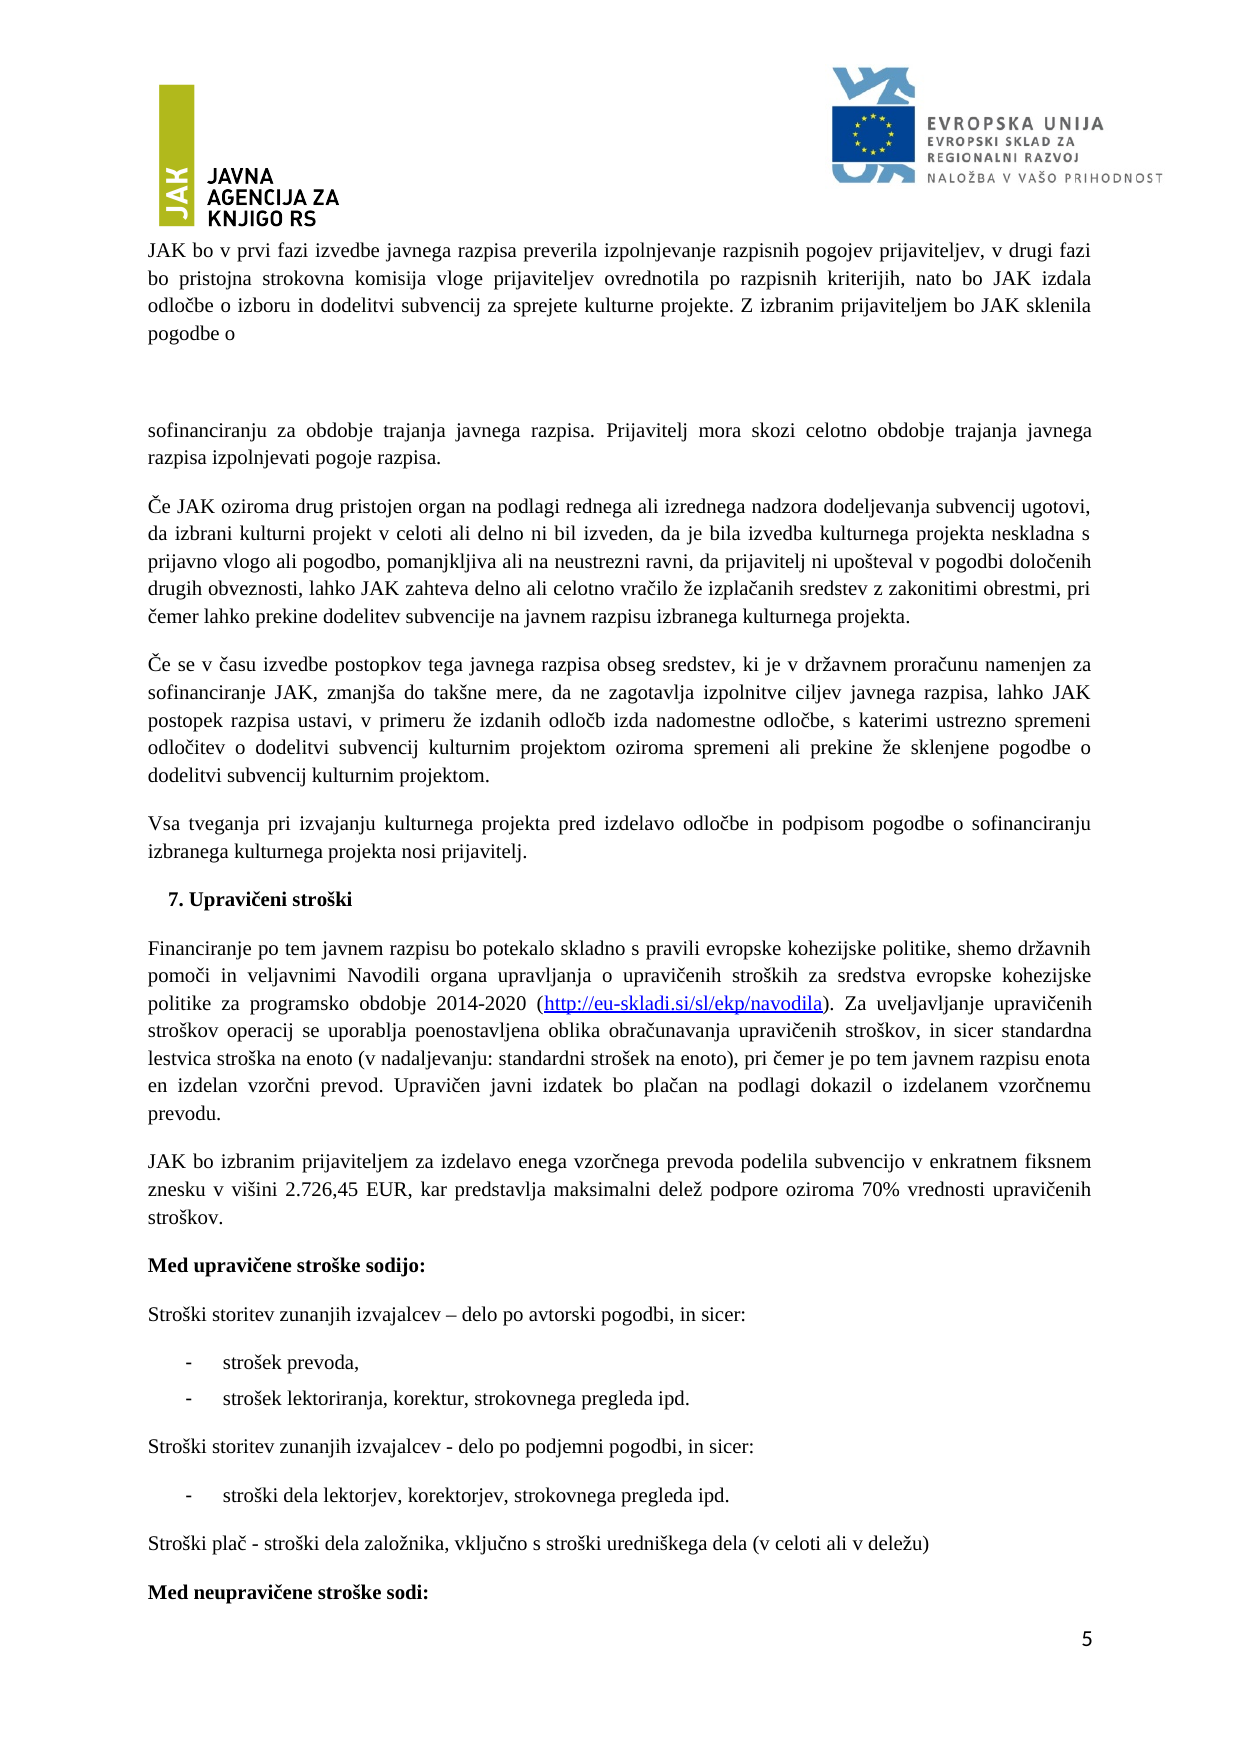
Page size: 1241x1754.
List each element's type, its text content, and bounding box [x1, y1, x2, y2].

subtitle 7. Upravičeni stroški [168, 887, 1093, 911]
text JAK bo v prvi fazi izvedbe javnega razpisa preverila izpolnjevanje razpisnih pogojev prijaviteljev, v drugi fazi bo pristojna strokovna komisija vloge prijaviteljev ovrednotila po razpisnih kriterijih, nato bo JAK izdala odločbe o izboru in dodelitvi subvencij za sprejete kulturne projekte. Z izbranim prijaviteljem bo JAK sklenila pogodbe o [148, 238, 1093, 345]
list strošek lektoriranja, korektur, strokovnega pregleda ipd. [185, 1386, 1093, 1410]
text Med neupravičene stroške sodi: [148, 1579, 1093, 1604]
text Če JAK oziroma drug pristojen organ na podlagi rednega ali izrednega nadzora dodeljevanja subvencij ugotovi, da izbrani kulturni projekt v celoti ali delno ni bil izveden, da je bila izvedba kulturnega projekta neskladna s prijavno vlogo ali pogodbo, pomanjkljiva ali na neustrezni ravni, da prijavitelj ni upošteval v pogodbi določenih drugih obveznosti, lahko JAK zahteva delno ali celotno vračilo že izplačanih sredstev z zakonitimi obrestmi, pri čemer lahko prekine dodelitev subvencije na javnem razpisu izbranega kulturnega projekta. [148, 493, 1093, 628]
picture [825, 64, 1167, 189]
text Vsa tveganja pri izvajanju kulturnega projekta pred izdelavo odločbe in podpisom pogodbe o sofinanciranju izbranega kulturnega projekta nosi prijavitelj. [148, 811, 1093, 863]
text Med upravičene stroške sodijo: [148, 1253, 1093, 1277]
text Stroški plač - stroški dela založnika, vključno s stroški uredniškega dela (v celoti ali v deležu) [148, 1531, 1093, 1555]
text Če se v času izvedbe postopkov tega javnega razpisa obseg sredstev, ki je v državnem proračunu namenjen za sofinanciranje JAK, zmanjša do takšne mere, da ne zagotavlja izpolnitve ciljev javnega razpisa, lahko JAK postopek razpisa ustavi, v primeru že izdanih odločb izda nadomestne odločbe, s katerimi ustrezno spremeni odločitev o dodelitvi subvencij kulturnim projektom oziroma spremeni ali prekine že sklenjene pogodbe o dodelitvi subvencij kulturnim projektom. [148, 652, 1093, 787]
text JAK bo izbranim prijaviteljem za izdelavo enega vzorčnega prevoda podelila subvencijo v enkratnem fiksnem znesku v višini 2.726,45 EUR, kar predstavlja maksimalni delež podpore oziroma 70% vrednosti upravičenih stroškov. [148, 1149, 1093, 1229]
text sofinanciranju za obdobje trajanja javnega razpisa. Prijavitelj mora skozi celotno obdobje trajanja javnega razpisa izpolnjevati pogoje razpisa. [148, 417, 1093, 469]
text Financiranje po tem javnem razpisu bo potekalo skladno s pravili evropske kohezijske politike, shemo državnih pomoči in veljavnimi Navodili organa upravljanja o upravičenih stroških za sredstva evropske kohezijske politike za programsko obdobje 2014-2020 (http://eu-skladi.si/sl/ekp/navodila). Za uveljavljanje upravičenih stroškov operacij se uporablja poenostavljena oblika obračunavanja upravičenih stroškov, in sicer standardna lestvica stroška na enoto (v nadaljevanju: standardni strošek na enoto), pri čemer je po tem javnem razpisu enota en izdelan vzorčni prevod. Upravičen javni izdatek bo plačan na podlagi dokazil o izdelanem vzorčnemu prevodu. [148, 935, 1093, 1125]
list stroški dela lektorjev, korektorjev, strokovnega pregleda ipd. [185, 1483, 1093, 1507]
picture [147, 73, 351, 238]
text Stroški storitev zunanjih izvajalcev - delo po podjemni pogodbi, in sicer: [148, 1434, 1093, 1458]
list strošek prevoda, [185, 1350, 1093, 1374]
text Stroški storitev zunanjih izvajalcev – delo po avtorski pogodbi, in sicer: [148, 1302, 1093, 1326]
